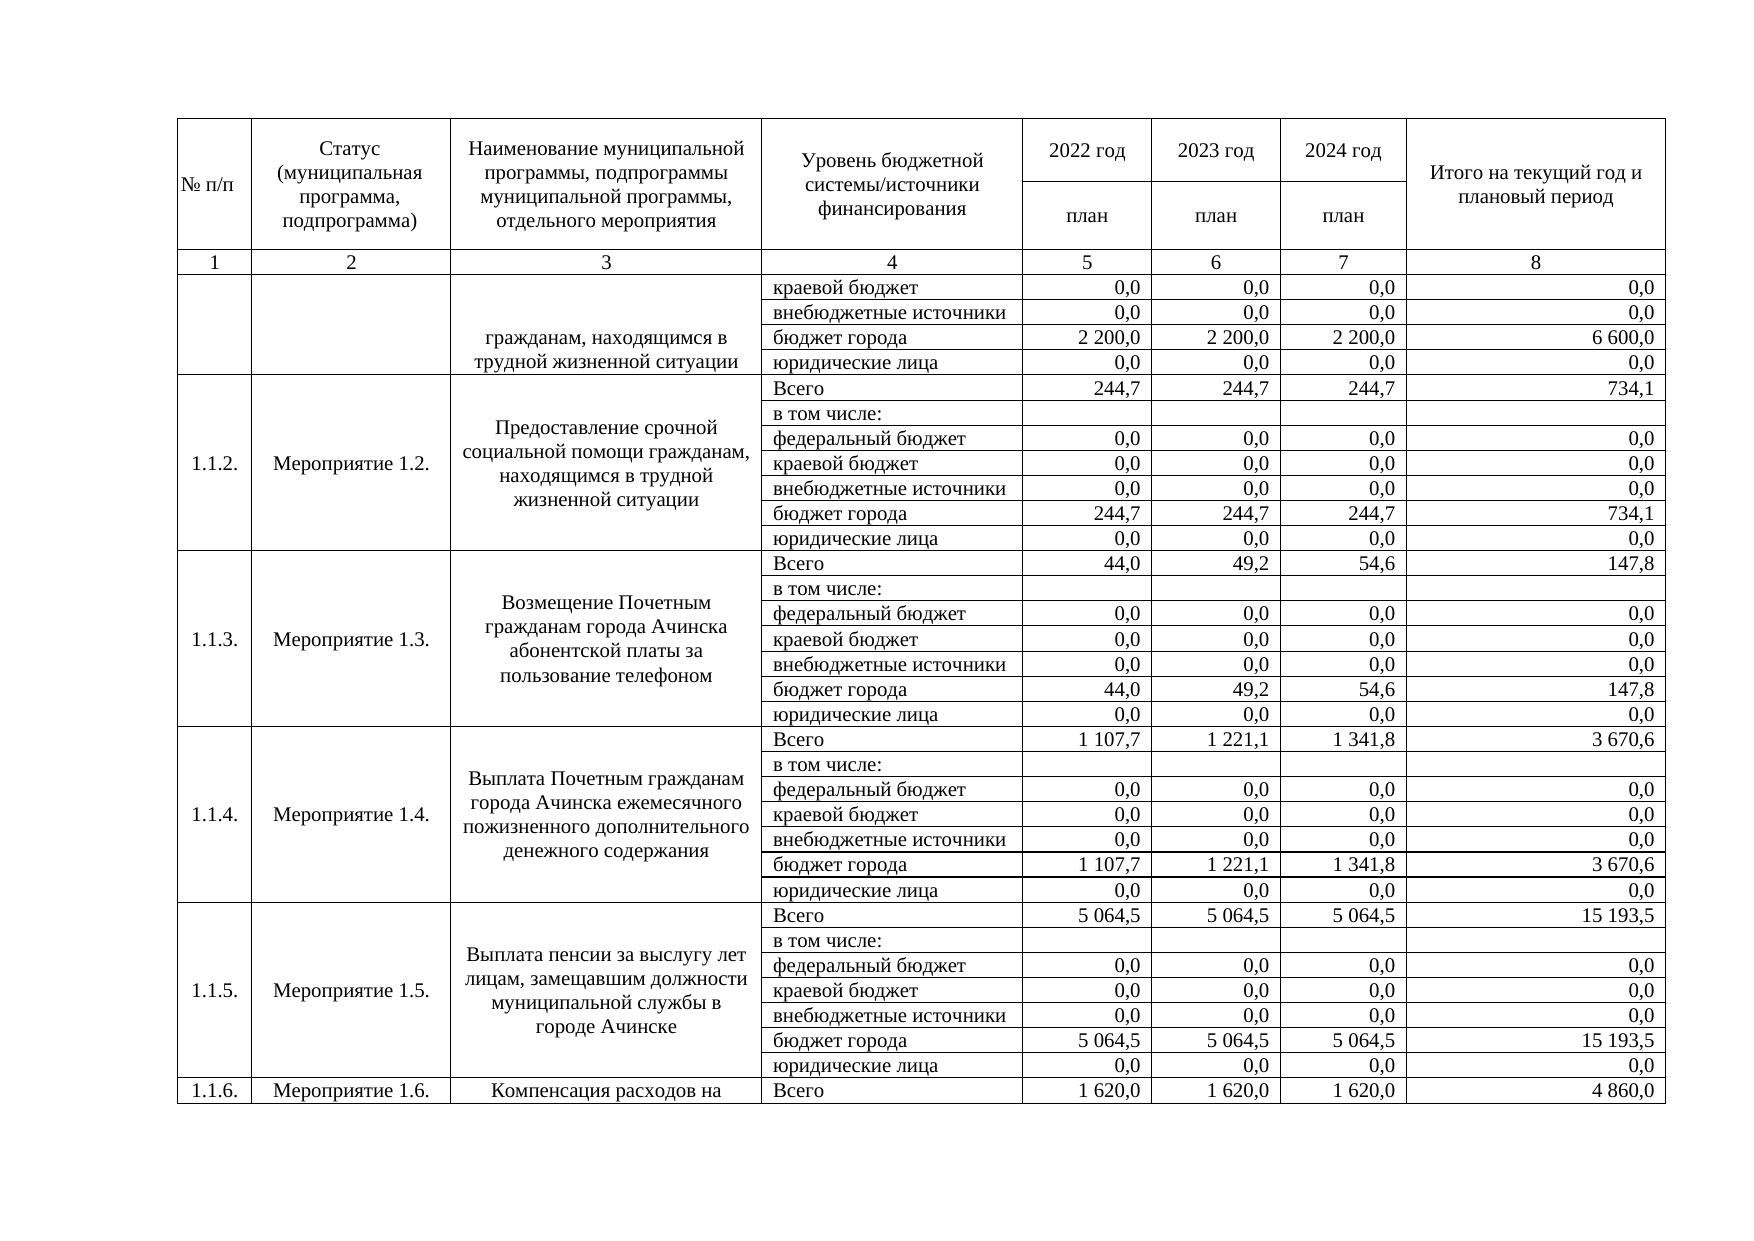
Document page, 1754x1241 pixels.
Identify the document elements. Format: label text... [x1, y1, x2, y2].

table_cell 734,1 [1407, 375, 1665, 399]
table_cell краевой бюджет [762, 802, 1022, 826]
table_header № п/п [178, 119, 251, 249]
table_cell 0,0 [1023, 777, 1151, 801]
table_cell 1.1.6. [178, 1078, 251, 1102]
table_cell 0,0 [1407, 526, 1665, 550]
table_cell [1152, 401, 1280, 424]
table_cell 0,0 [1023, 827, 1151, 851]
table_cell краевой бюджет [762, 451, 1022, 475]
table_cell юридические лица [762, 350, 1022, 374]
table_cell 0,0 [1152, 476, 1280, 500]
table_cell Предоставление срочной социальной помощи гражданам, находящимся в трудной жизненной ситуации [451, 375, 761, 550]
table_cell [1407, 752, 1665, 776]
table_cell 5 064,5 [1152, 1028, 1280, 1052]
table_cell 6 600,0 [1407, 325, 1665, 349]
table_cell 0,0 [1023, 526, 1151, 550]
table_cell 0,0 [1407, 275, 1665, 299]
table_cell 244,7 [1281, 375, 1406, 399]
table_cell юридические лица [762, 702, 1022, 726]
table_cell [1023, 576, 1151, 600]
table_cell 0,0 [1023, 953, 1151, 977]
table_cell 0,0 [1407, 827, 1665, 851]
table_cell 44,0 [1023, 677, 1151, 701]
table_header Статус (муниципальная программа, подпрограмма) [252, 119, 450, 249]
table_cell 0,0 [1152, 601, 1280, 625]
table_cell бюджет города [762, 677, 1022, 701]
table_cell 244,7 [1023, 501, 1151, 525]
table_cell 0,0 [1407, 1003, 1665, 1027]
table_cell 244,7 [1023, 375, 1151, 399]
table_cell 3 670,6 [1407, 853, 1665, 876]
table_cell 0,0 [1023, 652, 1151, 676]
table_cell 1 221,1 [1152, 727, 1280, 751]
table_cell 54,6 [1281, 677, 1406, 701]
table_cell 0,0 [1407, 702, 1665, 726]
table_cell 1.1.4. [178, 727, 251, 902]
table_cell [1152, 576, 1280, 600]
table_cell федеральный бюджет [762, 953, 1022, 977]
table_cell Мероприятие 1.6. [252, 1078, 450, 1102]
table_cell 0,0 [1281, 802, 1406, 826]
table_cell 0,0 [1152, 827, 1280, 851]
table_header 2024 год [1281, 119, 1406, 181]
table_cell в том числе: [762, 928, 1022, 952]
table_cell 0,0 [1152, 953, 1280, 977]
table_cell [1281, 576, 1406, 600]
table_cell 0,0 [1281, 652, 1406, 676]
table_cell 5 064,5 [1152, 903, 1280, 927]
table_cell Всего [762, 1078, 1022, 1102]
table_cell 0,0 [1407, 953, 1665, 977]
table_cell 0,0 [1152, 451, 1280, 475]
table_cell юридические лица [762, 1053, 1022, 1077]
table_cell Возмещение Почетным гражданам города Ачинска абонентской платы за пользование телефоном [451, 551, 761, 726]
table_cell Всего [762, 375, 1022, 399]
table_cell Мероприятие 1.4. [252, 727, 450, 902]
table_cell 49,2 [1152, 551, 1280, 575]
table_cell 0,0 [1407, 1053, 1665, 1077]
table_cell 0,0 [1152, 626, 1280, 651]
table_cell 0,0 [1281, 300, 1406, 324]
table_cell 15 193,5 [1407, 903, 1665, 927]
table_cell 0,0 [1281, 978, 1406, 1002]
table_cell 0,0 [1407, 878, 1665, 902]
table_cell Всего [762, 551, 1022, 575]
table_cell 0,0 [1407, 626, 1665, 651]
table_cell 2 200,0 [1023, 325, 1151, 349]
table_cell Выплата пенсии за выслугу лет лицам, замещавшим должности муниципальной службы в городе Ачинске [451, 903, 761, 1077]
table_cell 0,0 [1281, 476, 1406, 500]
table_cell [1407, 576, 1665, 600]
table_cell 0,0 [1281, 526, 1406, 550]
table_cell Всего [762, 727, 1022, 751]
table_cell 0,0 [1152, 777, 1280, 801]
table_cell 0,0 [1407, 802, 1665, 826]
table_cell 0,0 [1023, 1053, 1151, 1077]
table_cell 0,0 [1023, 426, 1151, 450]
table_cell 147,8 [1407, 677, 1665, 701]
table_cell краевой бюджет [762, 978, 1022, 1002]
table_cell внебюджетные источники [762, 827, 1022, 851]
table_header Итого на текущий год и плановый период [1407, 119, 1665, 249]
table_cell 8 [1407, 250, 1665, 274]
table_cell 0,0 [1152, 878, 1280, 902]
table_cell 49,2 [1152, 677, 1280, 701]
table_cell 1.1.3. [178, 551, 251, 726]
table_cell 3 [451, 250, 761, 274]
table_cell 0,0 [1152, 702, 1280, 726]
table_cell 0,0 [1407, 601, 1665, 625]
table_cell 0,0 [1281, 626, 1406, 651]
table_cell внебюджетные источники [762, 652, 1022, 676]
table_cell 0,0 [1152, 426, 1280, 450]
table_cell 244,7 [1152, 501, 1280, 525]
table_cell 0,0 [1152, 652, 1280, 676]
table_cell внебюджетные источники [762, 1003, 1022, 1027]
table_cell Выплата Почетным гражданам города Ачинска ежемесячного пожизненного дополнительного денежного содержания [451, 727, 761, 902]
table_cell [1407, 401, 1665, 424]
table_cell 0,0 [1023, 1003, 1151, 1027]
table_cell 1.1.5. [178, 903, 251, 1077]
table_cell 0,0 [1281, 601, 1406, 625]
table_cell внебюджетные источники [762, 300, 1022, 324]
table_header Уровень бюджетной системы/источники финансирования [762, 119, 1022, 249]
table_cell 0,0 [1281, 275, 1406, 299]
table_cell 0,0 [1407, 777, 1665, 801]
table_cell 1 107,7 [1023, 853, 1151, 876]
table_cell 0,0 [1023, 702, 1151, 726]
table_cell 0,0 [1281, 1003, 1406, 1027]
table_cell в том числе: [762, 576, 1022, 600]
table_cell 0,0 [1407, 476, 1665, 500]
table_cell [1407, 928, 1665, 952]
table_cell 6 [1152, 250, 1280, 274]
table_cell 0,0 [1407, 978, 1665, 1002]
table_cell 3 670,6 [1407, 727, 1665, 751]
table_cell 0,0 [1023, 978, 1151, 1002]
table_cell 0,0 [1281, 953, 1406, 977]
table_cell 0,0 [1023, 601, 1151, 625]
table_cell федеральный бюджет [762, 777, 1022, 801]
table_cell план [1152, 182, 1280, 249]
table_cell 0,0 [1023, 451, 1151, 475]
table_cell в том числе: [762, 401, 1022, 424]
table_cell [1152, 752, 1280, 776]
table_cell краевой бюджет [762, 626, 1022, 651]
table_cell 0,0 [1023, 300, 1151, 324]
table_cell бюджет города [762, 501, 1022, 525]
table_cell 5 064,5 [1281, 1028, 1406, 1052]
table_cell 0,0 [1407, 652, 1665, 676]
table_cell 7 [1281, 250, 1406, 274]
table_header 2023 год [1152, 119, 1280, 181]
table_cell бюджет города [762, 1028, 1022, 1052]
table_cell 0,0 [1281, 702, 1406, 726]
table_cell 0,0 [1407, 350, 1665, 374]
table_cell план [1281, 182, 1406, 249]
table_header Наименование муниципальной программы, подпрограммы муниципальной программы, отдельного мероприятия [451, 119, 761, 249]
table_cell 1 620,0 [1152, 1078, 1280, 1102]
table_cell 44,0 [1023, 551, 1151, 575]
table_cell [1023, 752, 1151, 776]
table_cell Мероприятие 1.2. [252, 375, 450, 550]
table_cell 1 620,0 [1023, 1078, 1151, 1102]
table_cell 0,0 [1407, 300, 1665, 324]
table_cell 0,0 [1152, 526, 1280, 550]
table_cell 5 [1023, 250, 1151, 274]
table_cell 2 [252, 250, 450, 274]
table_cell 5 064,5 [1023, 1028, 1151, 1052]
table_cell 0,0 [1023, 350, 1151, 374]
table_cell [1281, 928, 1406, 952]
table_cell федеральный бюджет [762, 426, 1022, 450]
table_cell 1.1.2. [178, 375, 251, 550]
table_cell Мероприятие 1.3. [252, 551, 450, 726]
table_cell бюджет города [762, 325, 1022, 349]
table_cell 0,0 [1152, 275, 1280, 299]
table_cell 0,0 [1281, 426, 1406, 450]
table_cell 244,7 [1152, 375, 1280, 399]
table_cell 0,0 [1023, 476, 1151, 500]
table_cell 734,1 [1407, 501, 1665, 525]
table_cell 0,0 [1152, 978, 1280, 1002]
table_cell 0,0 [1023, 802, 1151, 826]
table_cell 0,0 [1281, 777, 1406, 801]
table_cell 244,7 [1281, 501, 1406, 525]
table_cell 0,0 [1281, 451, 1406, 475]
table_cell федеральный бюджет [762, 601, 1022, 625]
table_cell 1 221,1 [1152, 853, 1280, 876]
table_cell Всего [762, 903, 1022, 927]
table_cell 4 860,0 [1407, 1078, 1665, 1102]
table_cell [1152, 928, 1280, 952]
table_cell 0,0 [1152, 1053, 1280, 1077]
table_cell 1 [178, 250, 251, 274]
table_cell 2 200,0 [1152, 325, 1280, 349]
table_cell 0,0 [1281, 1053, 1406, 1077]
table_cell 0,0 [1023, 275, 1151, 299]
table_cell 0,0 [1281, 827, 1406, 851]
table_cell 5 064,5 [1023, 903, 1151, 927]
table_cell 1 107,7 [1023, 727, 1151, 751]
table_cell в том числе: [762, 752, 1022, 776]
table_cell 1 341,8 [1281, 853, 1406, 876]
table_header 2022 год [1023, 119, 1151, 181]
table_cell [1281, 401, 1406, 424]
table_cell внебюджетные источники [762, 476, 1022, 500]
table_cell Мероприятие 1.5. [252, 903, 450, 1077]
table_cell [1281, 752, 1406, 776]
table_cell бюджет города [762, 853, 1022, 876]
table_cell 0,0 [1407, 426, 1665, 450]
table_cell 0,0 [1023, 626, 1151, 651]
table_cell 0,0 [1023, 878, 1151, 902]
table_cell 15 193,5 [1407, 1028, 1665, 1052]
table_cell [1023, 928, 1151, 952]
table_cell 0,0 [1152, 802, 1280, 826]
table_cell 0,0 [1152, 1003, 1280, 1027]
table_cell 2 200,0 [1281, 325, 1406, 349]
table_cell 1 620,0 [1281, 1078, 1406, 1102]
table_cell план [1023, 182, 1151, 249]
table_cell 4 [762, 250, 1022, 274]
table_cell 0,0 [1152, 300, 1280, 324]
table_cell 5 064,5 [1281, 903, 1406, 927]
table_cell 0,0 [1152, 350, 1280, 374]
table_cell юридические лица [762, 526, 1022, 550]
table_cell 147,8 [1407, 551, 1665, 575]
table_cell [1023, 401, 1151, 424]
table_cell краевой бюджет [762, 275, 1022, 299]
table_cell 0,0 [1407, 451, 1665, 475]
table_cell 0,0 [1281, 878, 1406, 902]
table_cell юридические лица [762, 878, 1022, 902]
table_cell 0,0 [1281, 350, 1406, 374]
table_cell 54,6 [1281, 551, 1406, 575]
table_cell 1 341,8 [1281, 727, 1406, 751]
